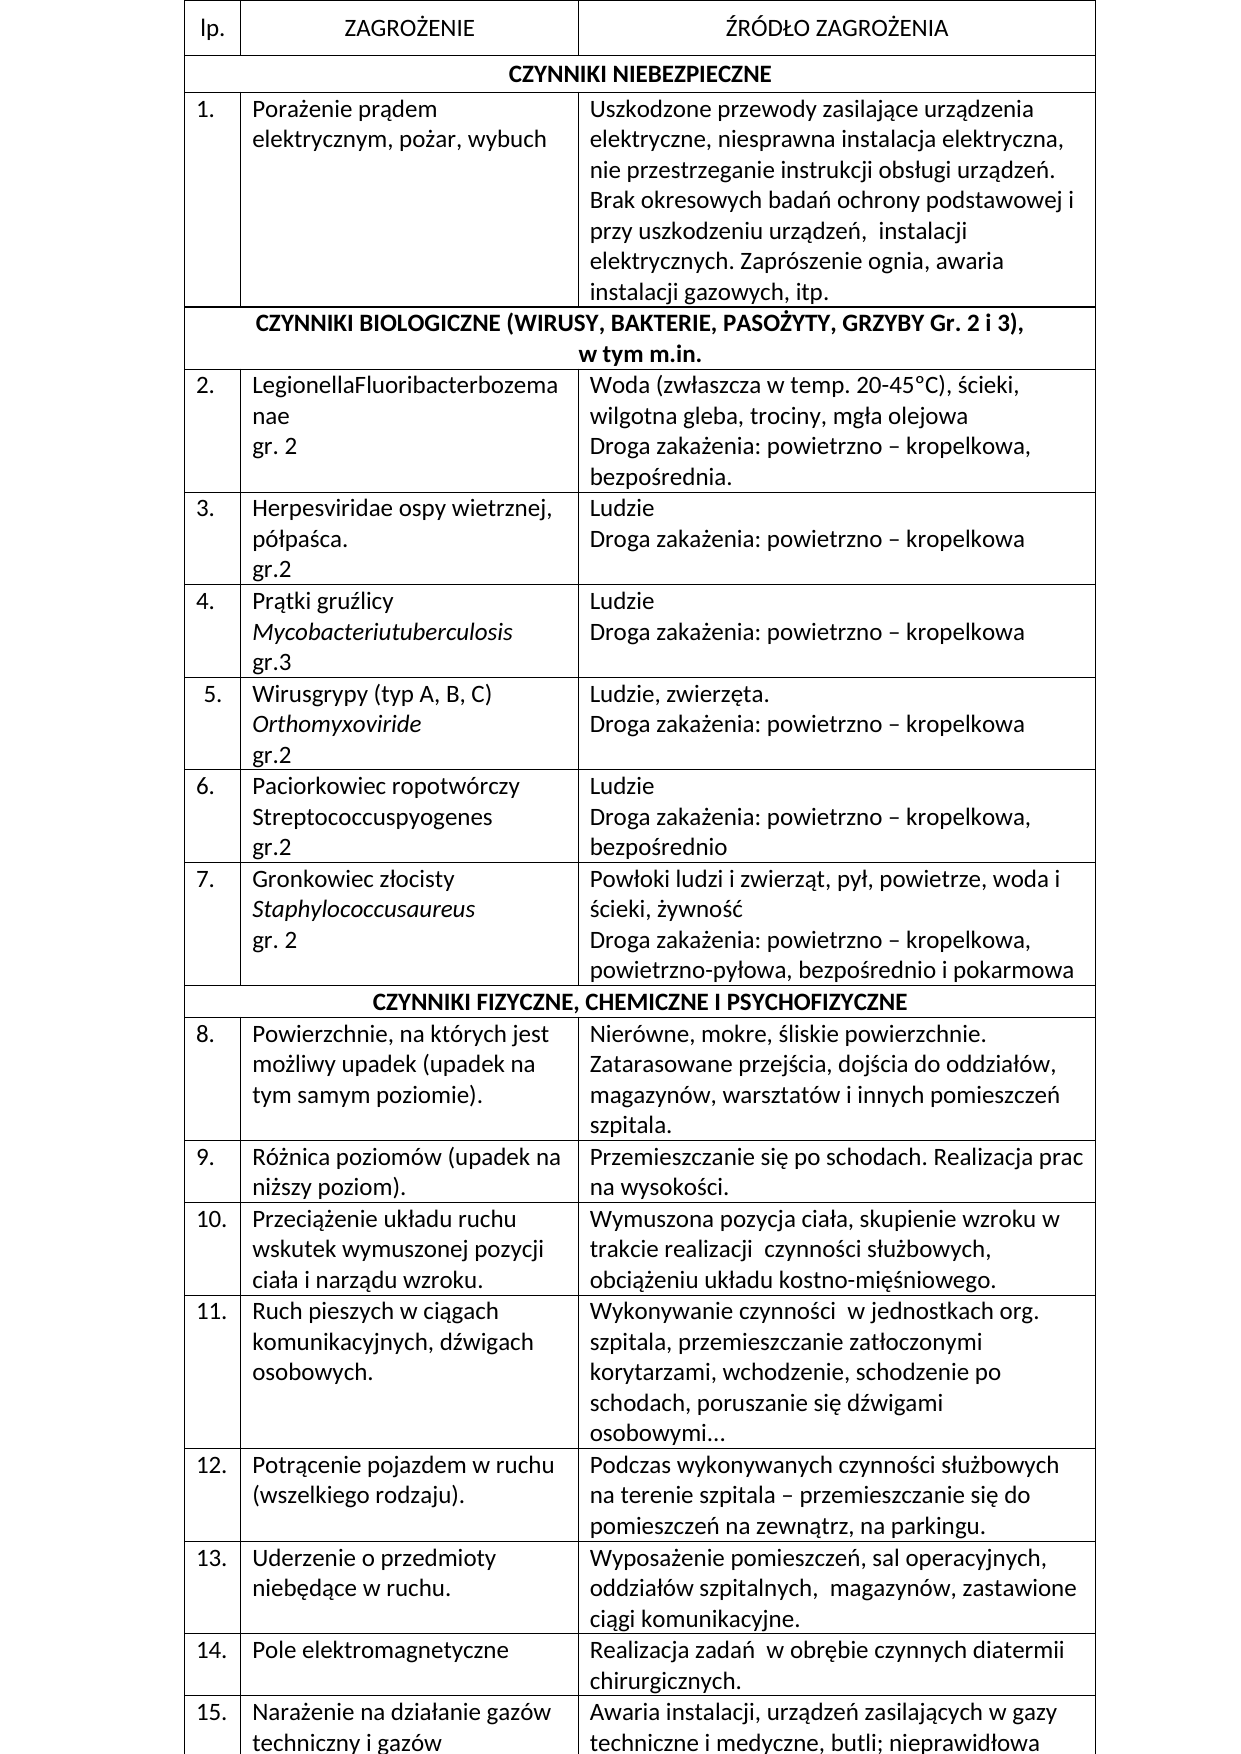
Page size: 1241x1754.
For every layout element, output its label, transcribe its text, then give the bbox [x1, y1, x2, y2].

table_cell Różnica poziomów (upadek na niższy poziom). [241, 1141, 578, 1202]
table_cell 1. [185, 93, 240, 306]
table_cell Wirusgrypy (typ A, B, C) Orthomyxoviride gr.2 [241, 678, 578, 769]
table_cell Przemieszczanie się po schodach. Realizacja prac na wysokości. [579, 1141, 1095, 1202]
table_cell Wykonywanie czynności w jednostkach org. szpitala, przemieszczanie zatłoczonymi korytarzami, wchodzenie, schodzenie po schodach, poruszanie się dźwigami osobowymi... [579, 1296, 1095, 1448]
table_cell 14. [185, 1634, 240, 1695]
table_cell Gronkowiec złocisty Staphylococcusaureus gr. 2 [241, 863, 578, 985]
table_cell 6. [185, 770, 240, 862]
table_cell Herpesviridae ospy wietrznej, półpaśca. gr.2 [241, 493, 578, 584]
table_cell 10. [185, 1203, 240, 1294]
table_cell 7. [185, 863, 240, 985]
table_cell Narażenie na działanie gazów techniczny i gazów medycznych. [241, 1696, 578, 1754]
table_cell 8. [185, 1018, 240, 1140]
table_cell Powłoki ludzi i zwierząt, pył, powietrze, woda i ścieki, żywność Droga zakażenia: powietrzno – kropelkowa, powietrzno-pyłowa, bezpośrednio i pokarmowa [579, 863, 1095, 985]
table_cell Ruch pieszych w ciągach komunikacyjnych, dźwigach osobowych. [241, 1296, 578, 1448]
table_cell Nierówne, mokre, śliskie powierzchnie. Zatarasowane przejścia, dojścia do oddziałów, magazynów, warsztatów i innych pomieszczeń szpitala. [579, 1018, 1095, 1140]
table_cell 13. [185, 1542, 240, 1633]
table_cell Wyposażenie pomieszczeń, sal operacyjnych, oddziałów szpitalnych, magazynów, zastawione ciągi komunikacyjne. [579, 1542, 1095, 1633]
table_header lp. [185, 1, 240, 54]
table_cell Uderzenie o przedmioty niebędące w ruchu. [241, 1542, 578, 1633]
table_header ŹRÓDŁO ZAGROŻENIA [579, 1, 1095, 54]
table_cell Realizacja zadań w obrębie czynnych diatermii chirurgicznych. [579, 1634, 1095, 1695]
table_cell Ludzie, zwierzęta. Droga zakażenia: powietrzno – kropelkowa [579, 678, 1095, 769]
table_cell 12. [185, 1449, 240, 1541]
table_cell Woda (zwłaszcza w temp. 20-45ºC), ścieki, wilgotna gleba, trociny, mgła olejowa Droga zakażenia: powietrzno – kropelkowa, bezpośrednia. [579, 370, 1095, 492]
table_cell CZYNNIKI FIZYCZNE, CHEMICZNE I PSYCHOFIZYCZNE [185, 986, 1095, 1017]
table_cell Wymuszona pozycja ciała, skupienie wzroku w trakcie realizacji czynności służbowych, obciążeniu układu kostno-mięśniowego. [579, 1203, 1095, 1294]
table_cell 2. [185, 370, 240, 492]
table_cell CZYNNIKI NIEBEZPIECZNE [185, 56, 1095, 92]
table_cell Awaria instalacji, urządzeń zasilających w gazy techniczne i medyczne, butli; nieprawidłowa eksploatacja instalacji, urządzeń i butli [579, 1696, 1095, 1754]
table_cell CZYNNIKI BIOLOGICZNE (WIRUSY, BAKTERIE, PASOŻYTY, GRZYBY Gr. 2 i 3), w tym m.in. [185, 308, 1095, 368]
table_cell Uszkodzone przewody zasilające urządzenia elektryczne, niesprawna instalacja elektryczna, nie przestrzeganie instrukcji obsługi urządzeń. Brak okresowych badań ochrony podstawowej i przy uszkodzeniu urządzeń, instalacji elektrycznych. Zaprószenie ognia, awaria instalacji gazowych, itp. [579, 93, 1095, 306]
table_cell 3. [185, 493, 240, 584]
table_cell 5. [185, 678, 240, 769]
table_cell Podczas wykonywanych czynności służbowych na terenie szpitala – przemieszczanie się do pomieszczeń na zewnątrz, na parkingu. [579, 1449, 1095, 1541]
table_cell Prątki gruźlicy Mycobacteriutuberculosis gr.3 [241, 585, 578, 677]
table_cell LegionellaFluoribacterbozemanae gr. 2 [241, 370, 578, 492]
table_cell Ludzie Droga zakażenia: powietrzno – kropelkowa, bezpośrednio [579, 770, 1095, 862]
table_cell Pole elektromagnetyczne [241, 1634, 578, 1695]
table_cell 11. [185, 1296, 240, 1448]
table_cell Powierzchnie, na których jest możliwy upadek (upadek na tym samym poziomie). [241, 1018, 578, 1140]
table_cell Potrącenie pojazdem w ruchu (wszelkiego rodzaju). [241, 1449, 578, 1541]
table_cell Porażenie prądem elektrycznym, pożar, wybuch [241, 93, 578, 306]
table_header ZAGROŻENIE [241, 1, 578, 54]
table_cell Paciorkowiec ropotwórczy Streptococcuspyogenes gr.2 [241, 770, 578, 862]
table_cell 15. [185, 1696, 240, 1754]
table_cell Ludzie Droga zakażenia: powietrzno – kropelkowa [579, 585, 1095, 677]
table_cell 9. [185, 1141, 240, 1202]
table_cell Przeciążenie układu ruchu wskutek wymuszonej pozycji ciała i narządu wzroku. [241, 1203, 578, 1294]
table_cell 4. [185, 585, 240, 677]
table_cell Ludzie Droga zakażenia: powietrzno – kropelkowa [579, 493, 1095, 584]
